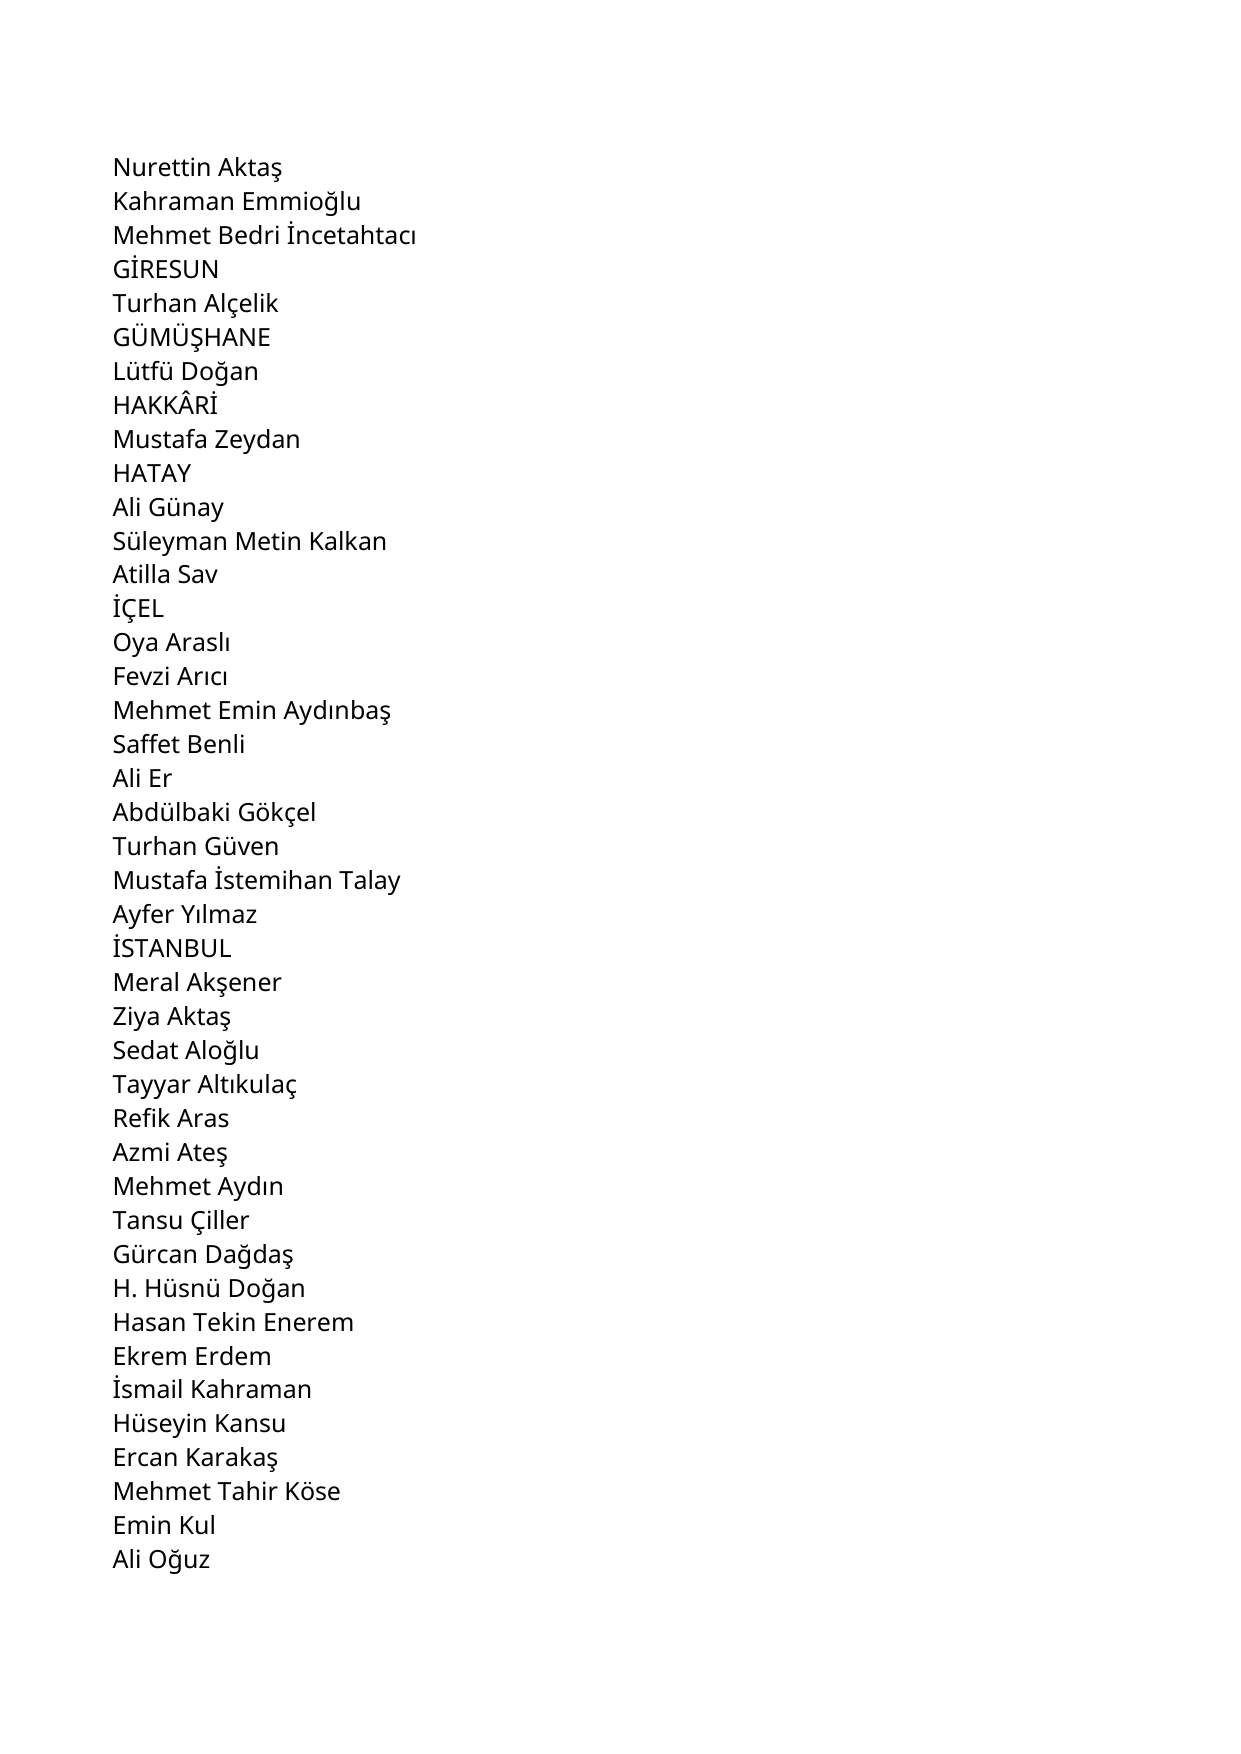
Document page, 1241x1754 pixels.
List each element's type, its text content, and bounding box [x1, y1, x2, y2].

text HATAY [112, 456, 1128, 489]
text Ercan Karakaş [112, 1440, 1128, 1474]
text Ali Oğuz [112, 1542, 1128, 1576]
text Ayfer Yılmaz [112, 897, 1128, 931]
text Meral Akşener [112, 965, 1128, 999]
text Mehmet Tahir Köse [112, 1474, 1128, 1508]
text Mustafa Zeydan [112, 422, 1128, 456]
text Hasan Tekin Enerem [112, 1304, 1128, 1338]
text Saffet Benli [112, 727, 1128, 761]
text Atilla Sav [112, 557, 1128, 591]
text Oya Araslı [112, 625, 1128, 659]
text H. Hüsnü Doğan [112, 1271, 1128, 1304]
text HAKKÂRİ [112, 388, 1128, 422]
text Ziya Aktaş [112, 999, 1128, 1033]
text Süleyman Metin Kalkan [112, 523, 1128, 557]
text Turhan Alçelik [112, 286, 1128, 320]
text Lütfü Doğan [112, 354, 1128, 388]
text GİRESUN [112, 252, 1128, 286]
text İÇEL [112, 591, 1128, 625]
text Gürcan Dağdaş [112, 1237, 1128, 1271]
text Ekrem Erdem [112, 1338, 1128, 1372]
text GÜMÜŞHANE [112, 320, 1128, 354]
text Nurettin Aktaş [112, 150, 1128, 184]
text Turhan Güven [112, 829, 1128, 863]
text Kahraman Emmioğlu [112, 184, 1128, 218]
text Mehmet Bedri İncetahtacı [112, 218, 1128, 252]
text İsmail Kahraman [112, 1372, 1128, 1406]
text Fevzi Arıcı [112, 659, 1128, 693]
text Mehmet Emin Aydınbaş [112, 693, 1128, 727]
text Abdülbaki Gökçel [112, 795, 1128, 829]
text Tayyar Altıkulaç [112, 1067, 1128, 1101]
text Mustafa İstemihan Talay [112, 863, 1128, 897]
text Tansu Çiller [112, 1203, 1128, 1237]
text Mehmet Aydın [112, 1169, 1128, 1203]
text Emin Kul [112, 1508, 1128, 1542]
text Hüseyin Kansu [112, 1406, 1128, 1440]
text İSTANBUL [112, 931, 1128, 965]
text Azmi Ateş [112, 1135, 1128, 1169]
text Ali Er [112, 761, 1128, 795]
text Sedat Aloğlu [112, 1033, 1128, 1067]
text Refik Aras [112, 1101, 1128, 1135]
text Ali Günay [112, 489, 1128, 523]
